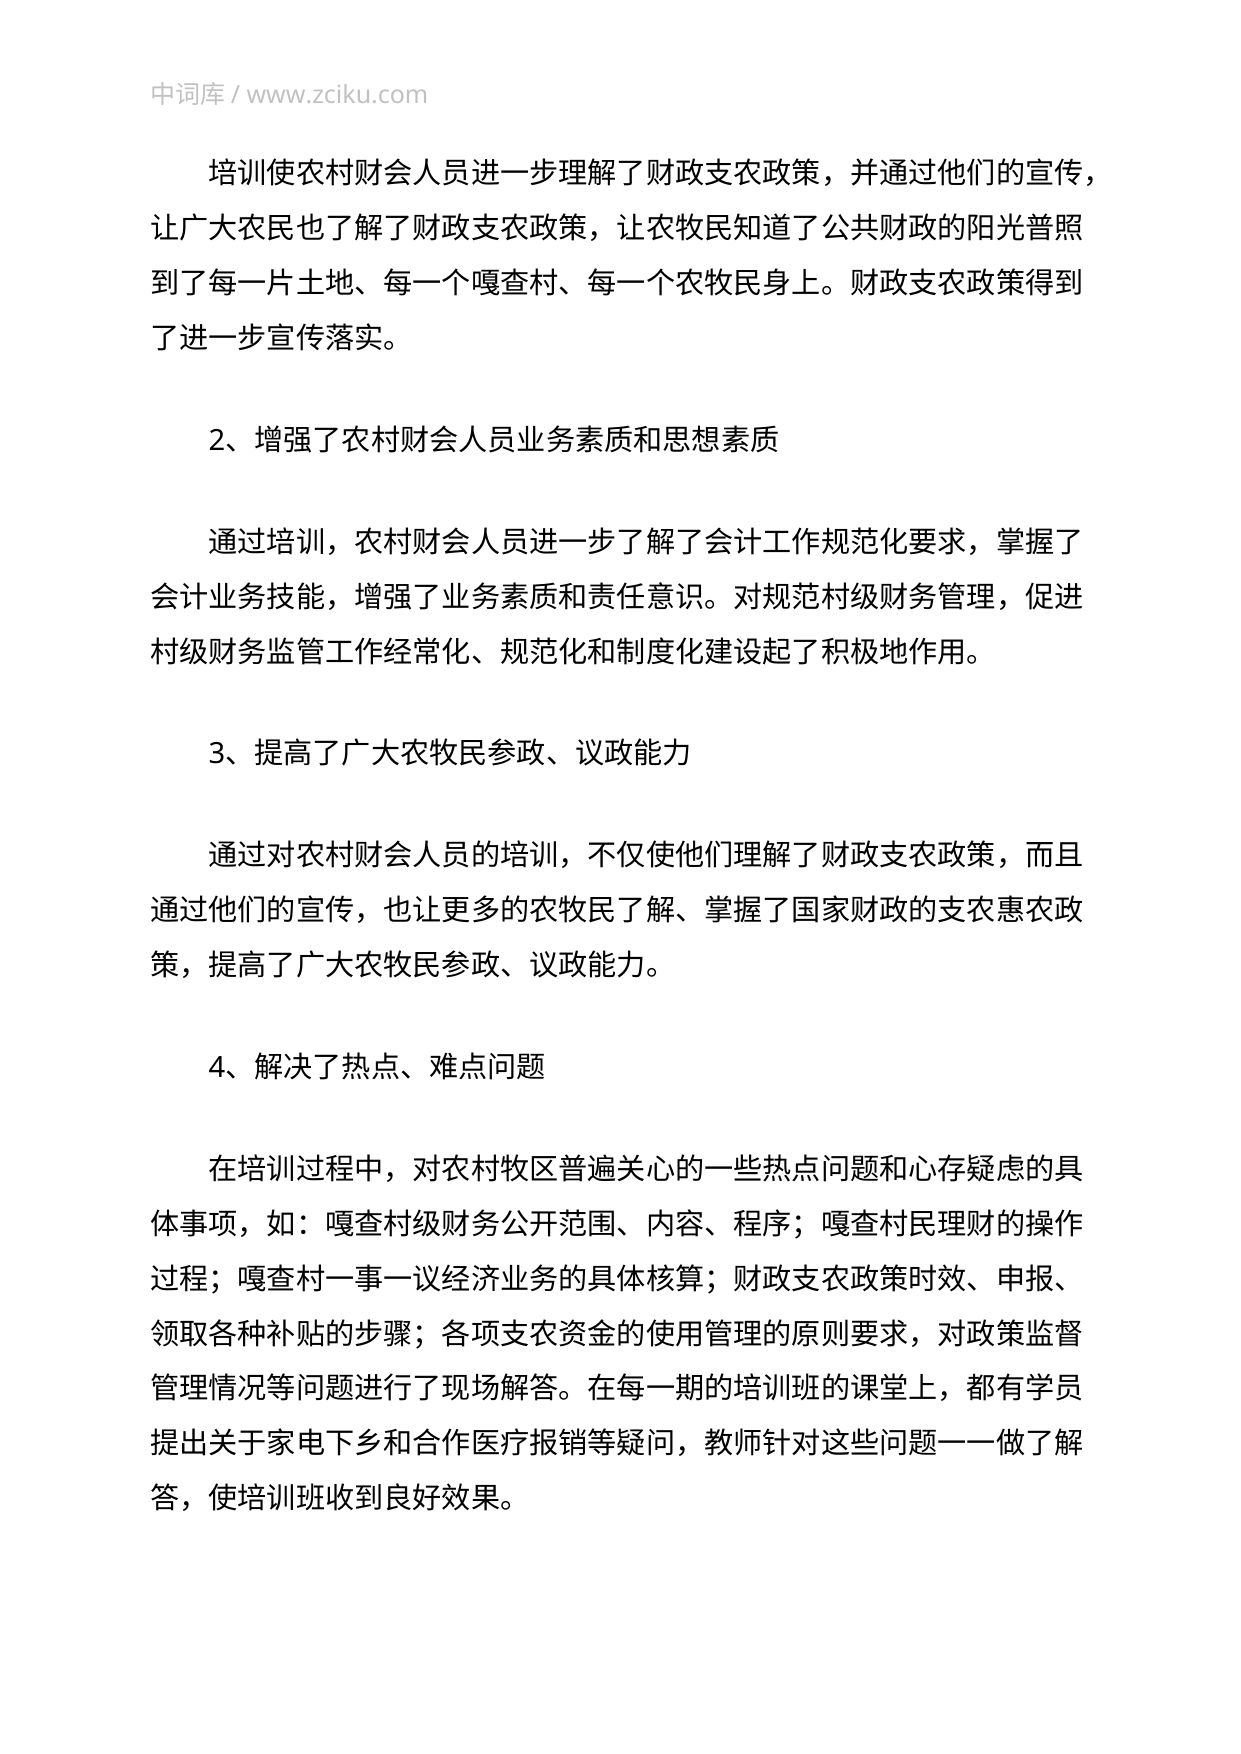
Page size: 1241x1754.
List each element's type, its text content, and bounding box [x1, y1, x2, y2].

text 4、解决了热点、难点问题 [150, 1043, 1090, 1086]
text 通过培训，农村财会人员进一步了解了会计工作规范化要求，掌握了会计业务技能，增强了业务素质和责任意识。对规范村级财务管理，促进村级财务监管工作经常化、规范化和制度化建设起了积极地作用。 [150, 518, 1090, 671]
text 2、增强了农村财会人员业务素质和思想素质 [150, 416, 1090, 459]
text 通过对农村财会人员的培训，不仅使他们理解了财政支农政策，而且通过他们的宣传，也让更多的农牧民了解、掌握了国家财政的支农惠农政策，提高了广大农牧民参政、议政能力。 [150, 832, 1090, 984]
text 培训使农村财会人员进一步理解了财政支农政策，并通过他们的宣传，让广大农民也了解了财政支农政策，让农牧民知道了公共财政的阳光普照到了每一片土地、每一个嘎查村、每一个农牧民身上。财政支农政策得到了进一步宣传落实。 [150, 150, 1090, 357]
text 在培训过程中，对农村牧区普遍关心的一些热点问题和心存疑虑的具体事项，如：嘎查村级财务公开范围、内容、程序；嘎查村民理财的操作过程；嘎查村一事一议经济业务的具体核算；财政支农政策时效、申报、领取各种补贴的步骤；各项支农资金的使用管理的原则要求，对政策监督管理情况等问题进行了现场解答。在每一期的培训班的课堂上，都有学员提出关于家电下乡和合作医疗报销等疑问，教师针对这些问题一一做了解答，使培训班收到良好效果。 [150, 1146, 1090, 1517]
text 3、提高了广大农牧民参政、议政能力 [150, 730, 1090, 772]
